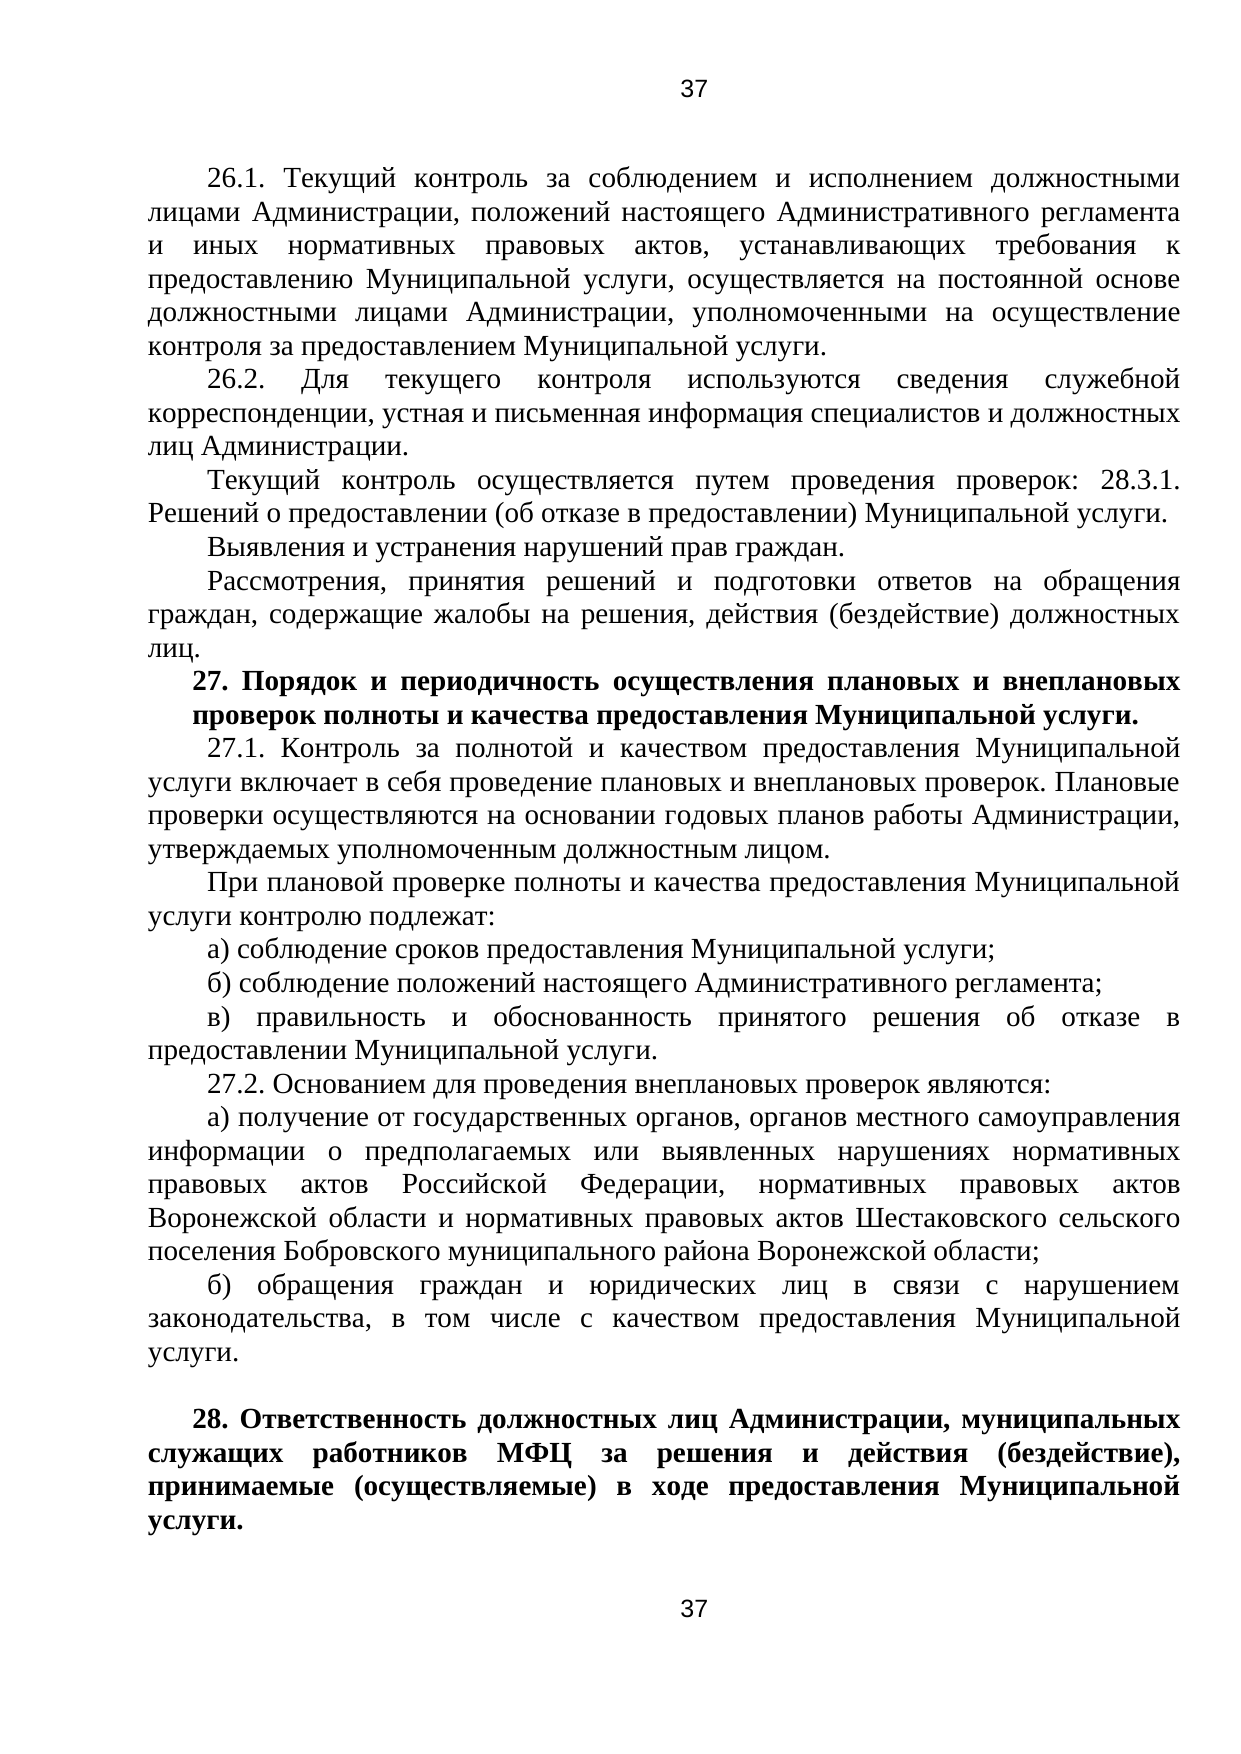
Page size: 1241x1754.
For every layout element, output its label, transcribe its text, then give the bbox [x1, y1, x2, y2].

text а) получение от государственных органов, органов местного самоуправления информации о предполагаемых или выявленных нарушениях нормативных правовых актов Российской Федерации, нормативных правовых актов Воронежской области и нормативных правовых актов Шестаковского сельского поселения Бобровского муниципального района Воронежской области; [148, 1099, 1181, 1267]
text 26.1. Текущий контроль за соблюдением и исполнением должностными лицами Администрации, положений настоящего Административного регламента и иных нормативных правовых актов, устанавливающих требования к предоставлению Муниципальной услуги, осуществляется на постоянной основе должностными лицами Администрации, уполномоченными на осуществление контроля за предоставлением Муниципальной услуги. [148, 160, 1181, 361]
text а) соблюдение сроков предоставления Муниципальной услуги; [148, 932, 1181, 965]
text Рассмотрения, принятия решений и подготовки ответов на обращения граждан, содержащие жалобы на решения, действия (бездействие) должностных лиц. [148, 563, 1181, 663]
text При плановой проверке полноты и качества предоставления Муниципальной услуги контролю подлежат: [148, 864, 1181, 932]
text 28. Ответственность должностных лиц Администрации, муниципальных служащих работников МФЦ за решения и действия (бездействие), принимаемые (осуществляемые) в ходе предоставления Муниципальной услуги. [148, 1401, 1181, 1535]
text в) правильность и обоснованность принятого решения об отказе в предоставлении Муниципальной услуги. [148, 999, 1181, 1066]
text 26.2. Для текущего контроля используются сведения служебной корреспонденции, устная и письменная информация специалистов и должностных лиц Администрации. [148, 361, 1181, 462]
text б) соблюдение положений настоящего Административного регламента; [148, 965, 1181, 999]
text б) обращения граждан и юридических лиц в связи с нарушением законодательства, в том числе с качеством предоставления Муниципальной услуги. [148, 1267, 1181, 1368]
text 27.1. Контроль за полнотой и качеством предоставления Муниципальной услуги включает в себя проведение плановых и внеплановых проверок. Плановые проверки осуществляются на основании годовых планов работы Администрации, утверждаемых уполномоченным должностным лицом. [148, 730, 1181, 864]
text 27.2. Основанием для проведения внеплановых проверок являются: [148, 1066, 1181, 1099]
text Текущий контроль осуществляется путем проведения проверок: 28.3.1. Решений о предоставлении (об отказе в предоставлении) Муниципальной услуги. [148, 462, 1181, 529]
text 27. Порядок и периодичность осуществления плановых и внеплановых проверок полноты и качества предоставления Муниципальной услуги. [192, 663, 1181, 730]
text Выявления и устранения нарушений прав граждан. [148, 529, 1181, 563]
